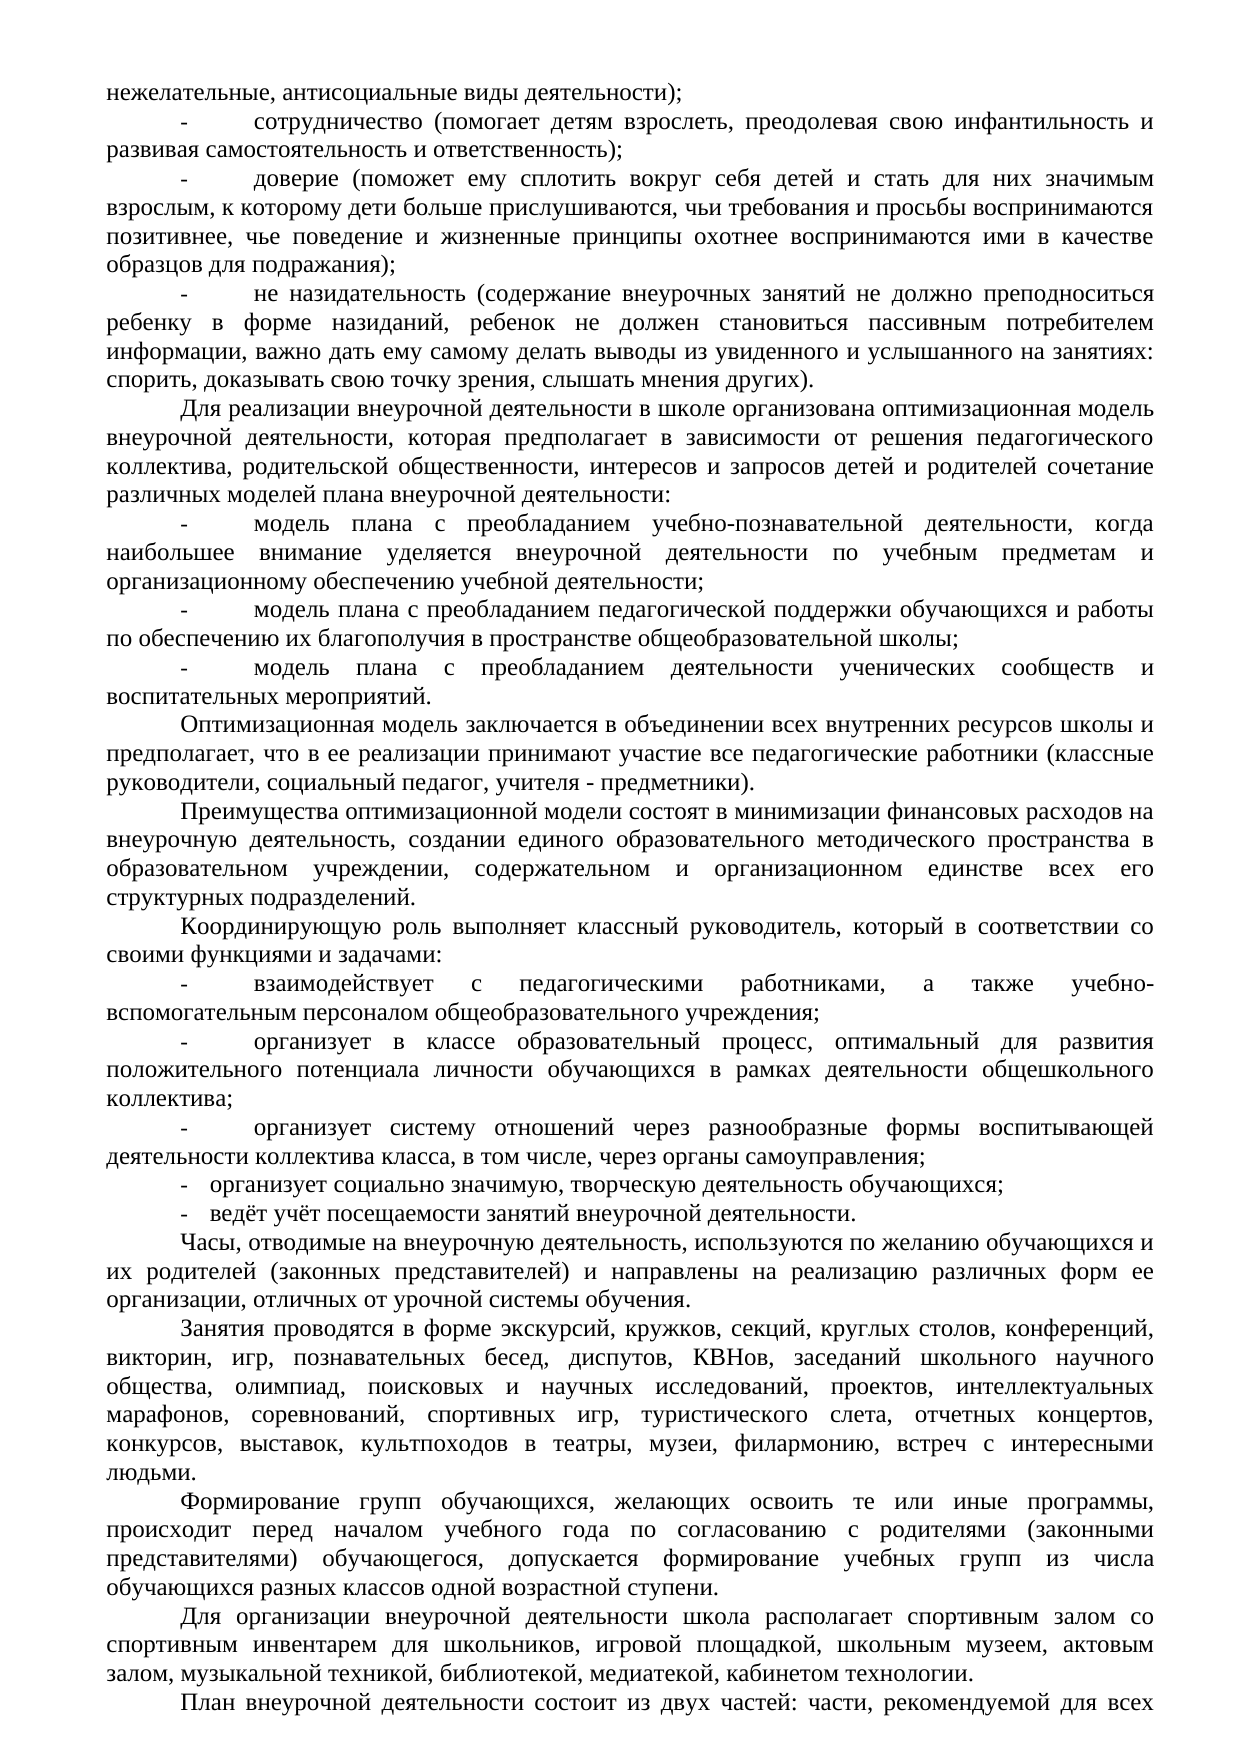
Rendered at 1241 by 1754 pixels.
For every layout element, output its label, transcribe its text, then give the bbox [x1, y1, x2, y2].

list организует систему отношений через разнообразные формы воспитывающей деятельности коллектива класса, в том числе, через органы самоуправления; [106, 1112, 1155, 1169]
text Занятия проводятся в форме экскурсий, кружков, секций, круглых столов, конференций, викторин, игр, познавательных бесед, диспутов, КВНов, заседаний школьного научного общества, олимпиад, поисковых и научных исследований, проектов, интеллектуальных марафонов, соревнований, спортивных игр, туристического слета, отчетных концертов, конкурсов, выставок, культпоходов в театры, музеи, филармонию, встреч с интересными людьми. [106, 1313, 1155, 1486]
list ведёт учёт посещаемости занятий внеурочной деятельности. [106, 1198, 1155, 1227]
list модель плана с преобладанием деятельности ученических сообществ и воспитательных мероприятий. [106, 652, 1155, 709]
list не назидательность (содержание внеурочных занятий не должно преподноситься ребенку в форме назиданий, ребенок не должен становиться пассивным потребителем информации, важно дать ему самому делать выводы из увиденного и услышанного на занятиях: спорить, доказывать свою точку зрения, слышать мнения других). [106, 278, 1155, 393]
list модель плана с преобладанием учебно-познавательной деятельности, когда наибольшее внимание уделяется внеурочной деятельности по учебным предметам и организационному обеспечению учебной деятельности; [106, 508, 1155, 594]
text Координирующую роль выполняет классный руководитель, который в соответствии со своими функциями и задачами: [106, 911, 1155, 968]
list модель плана с преобладанием педагогической поддержки обучающихся и работы по обеспечению их благополучия в пространстве общеобразовательной школы; [106, 594, 1155, 652]
text Для реализации внеурочной деятельности в школе организована оптимизационная модель внеурочной деятельности, которая предполагает в зависимости от решения педагогического коллектива, родительской общественности, интересов и запросов детей и родителей сочетание различных моделей плана внеурочной деятельности: [106, 393, 1155, 508]
text Для организации внеурочной деятельности школа располагает спортивным залом со спортивным инвентарем для школьников, игровой площадкой, школьным музеем, актовым залом, музыкальной техникой, библиотекой, медиатекой, кабинетом технологии. [106, 1601, 1155, 1687]
list взаимодействует с педагогическими работниками, а также учебно-вспомогательным персоналом общеобразовательного учреждения; [106, 968, 1155, 1026]
text Формирование групп обучающихся, желающих освоить те или иные программы, происходит перед началом учебного года по согласованию с родителями (законными представителями) обучающегося, допускается формирование учебных групп из числа обучающихся разных классов одной возрастной ступени. [106, 1486, 1155, 1601]
list организует социально значимую, творческую деятельность обучающихся; [106, 1169, 1155, 1198]
list организует в классе образовательный процесс, оптимальный для развития положительного потенциала личности обучающихся в рамках деятельности общешкольного коллектива; [106, 1026, 1155, 1112]
list доверие (поможет ему сплотить вокруг себя детей и стать для них значимым взрослым, к которому дети больше прислушиваются, чьи требования и просьбы воспринимаются позитивнее, чье поведение и жизненные принципы охотнее воспринимаются ими в качестве образцов для подражания); [106, 163, 1155, 278]
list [106, 77, 1155, 106]
text Оптимизационная модель заключается в объединении всех внутренних ресурсов школы и предполагает, что в ее реализации принимают участие все педагогические работники (классные руководители, социальный педагог, учителя - предметники). [106, 709, 1155, 796]
text Часы, отводимые на внеурочную деятельность, используются по желанию обучающихся и их родителей (законных представителей) и направлены на реализацию различных форм ее организации, отличных от урочной системы обучения. [106, 1227, 1155, 1313]
list сотрудничество (помогает детям взрослеть, преодолевая свою инфантильность и развивая самостоятельность и ответственность); [106, 106, 1155, 163]
text Преимущества оптимизационной модели состоят в минимизации финансовых расходов на внеурочную деятельность, создании единого образовательного методического пространства в образовательном учреждении, содержательном и организационном единстве всех его структурных подразделений. [106, 796, 1155, 911]
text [106, 1687, 1155, 1716]
